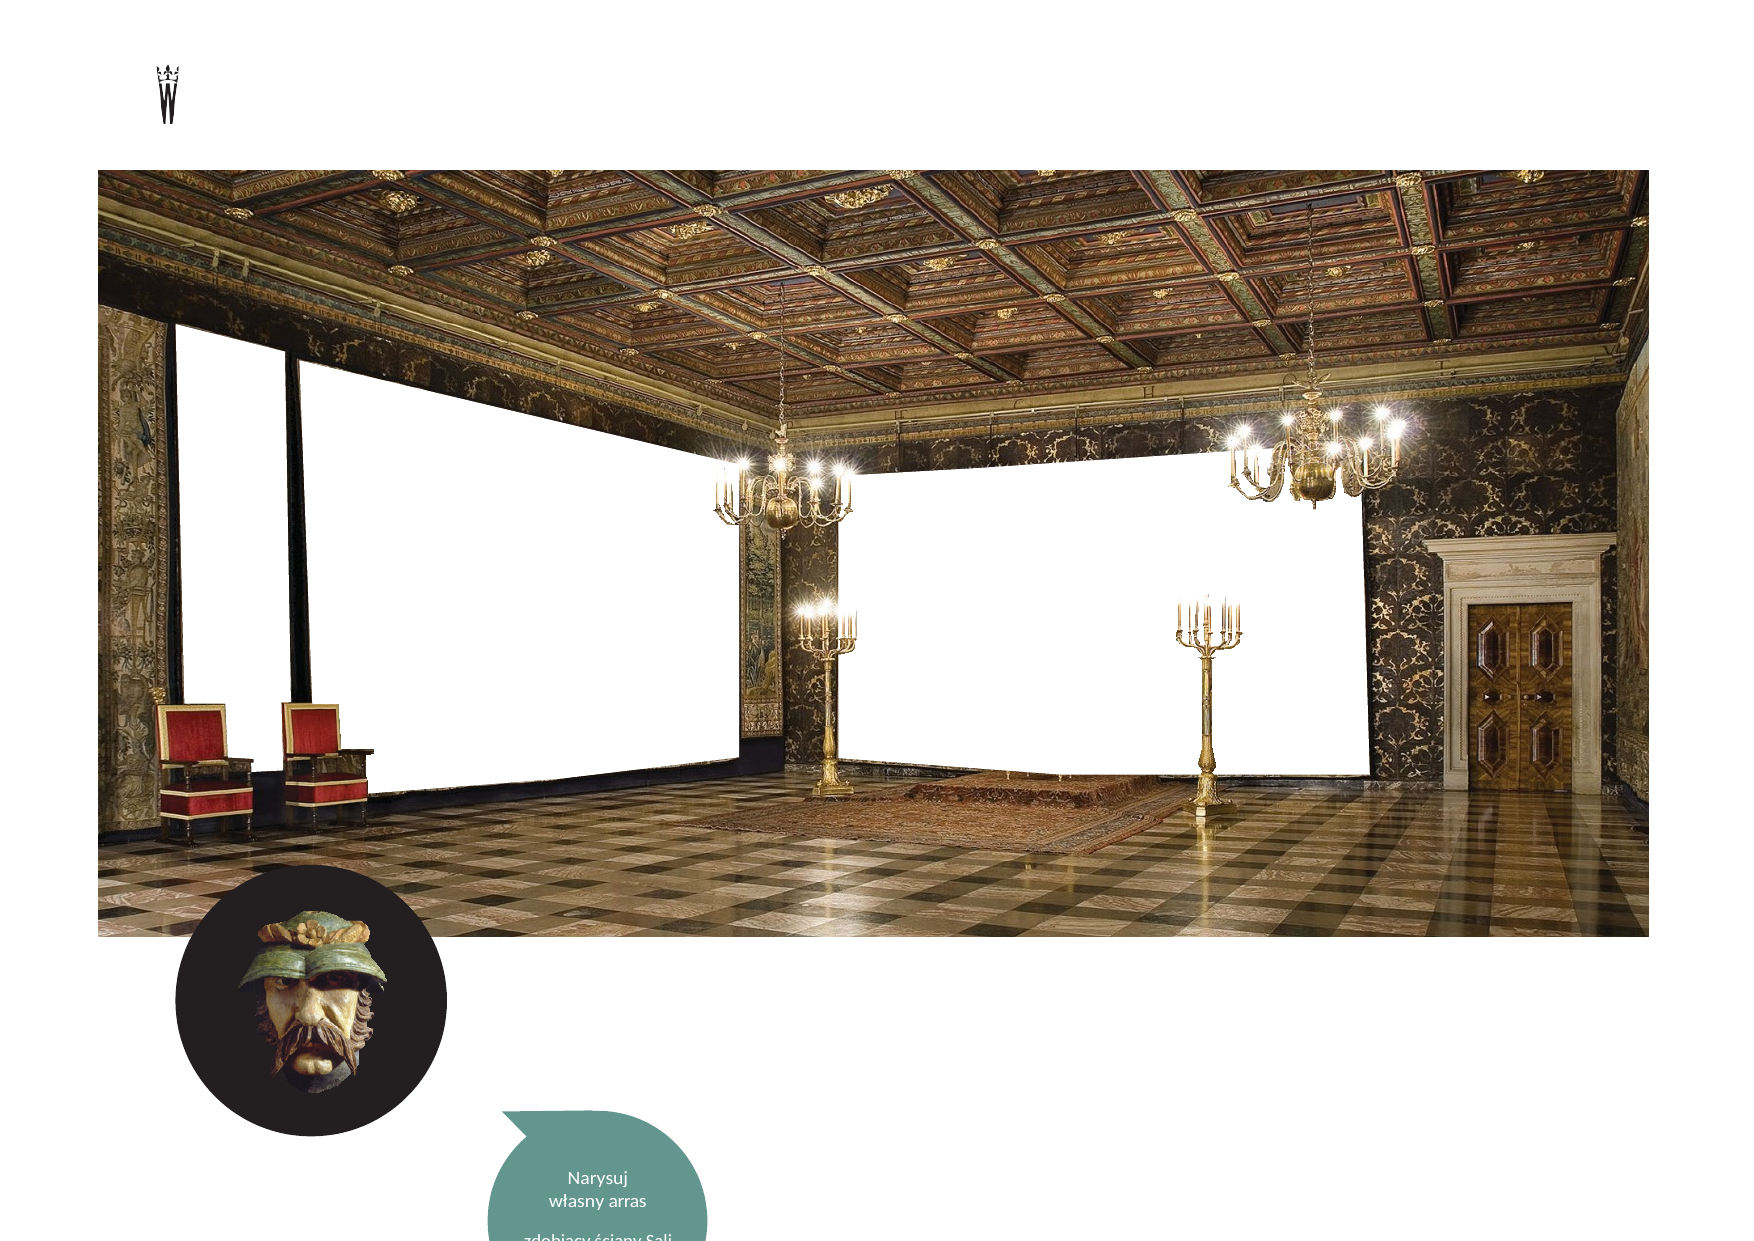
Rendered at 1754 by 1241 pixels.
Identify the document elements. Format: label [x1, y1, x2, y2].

picture [156, 64, 179, 124]
picture [98, 170, 1649, 937]
picture [236, 908, 387, 1093]
